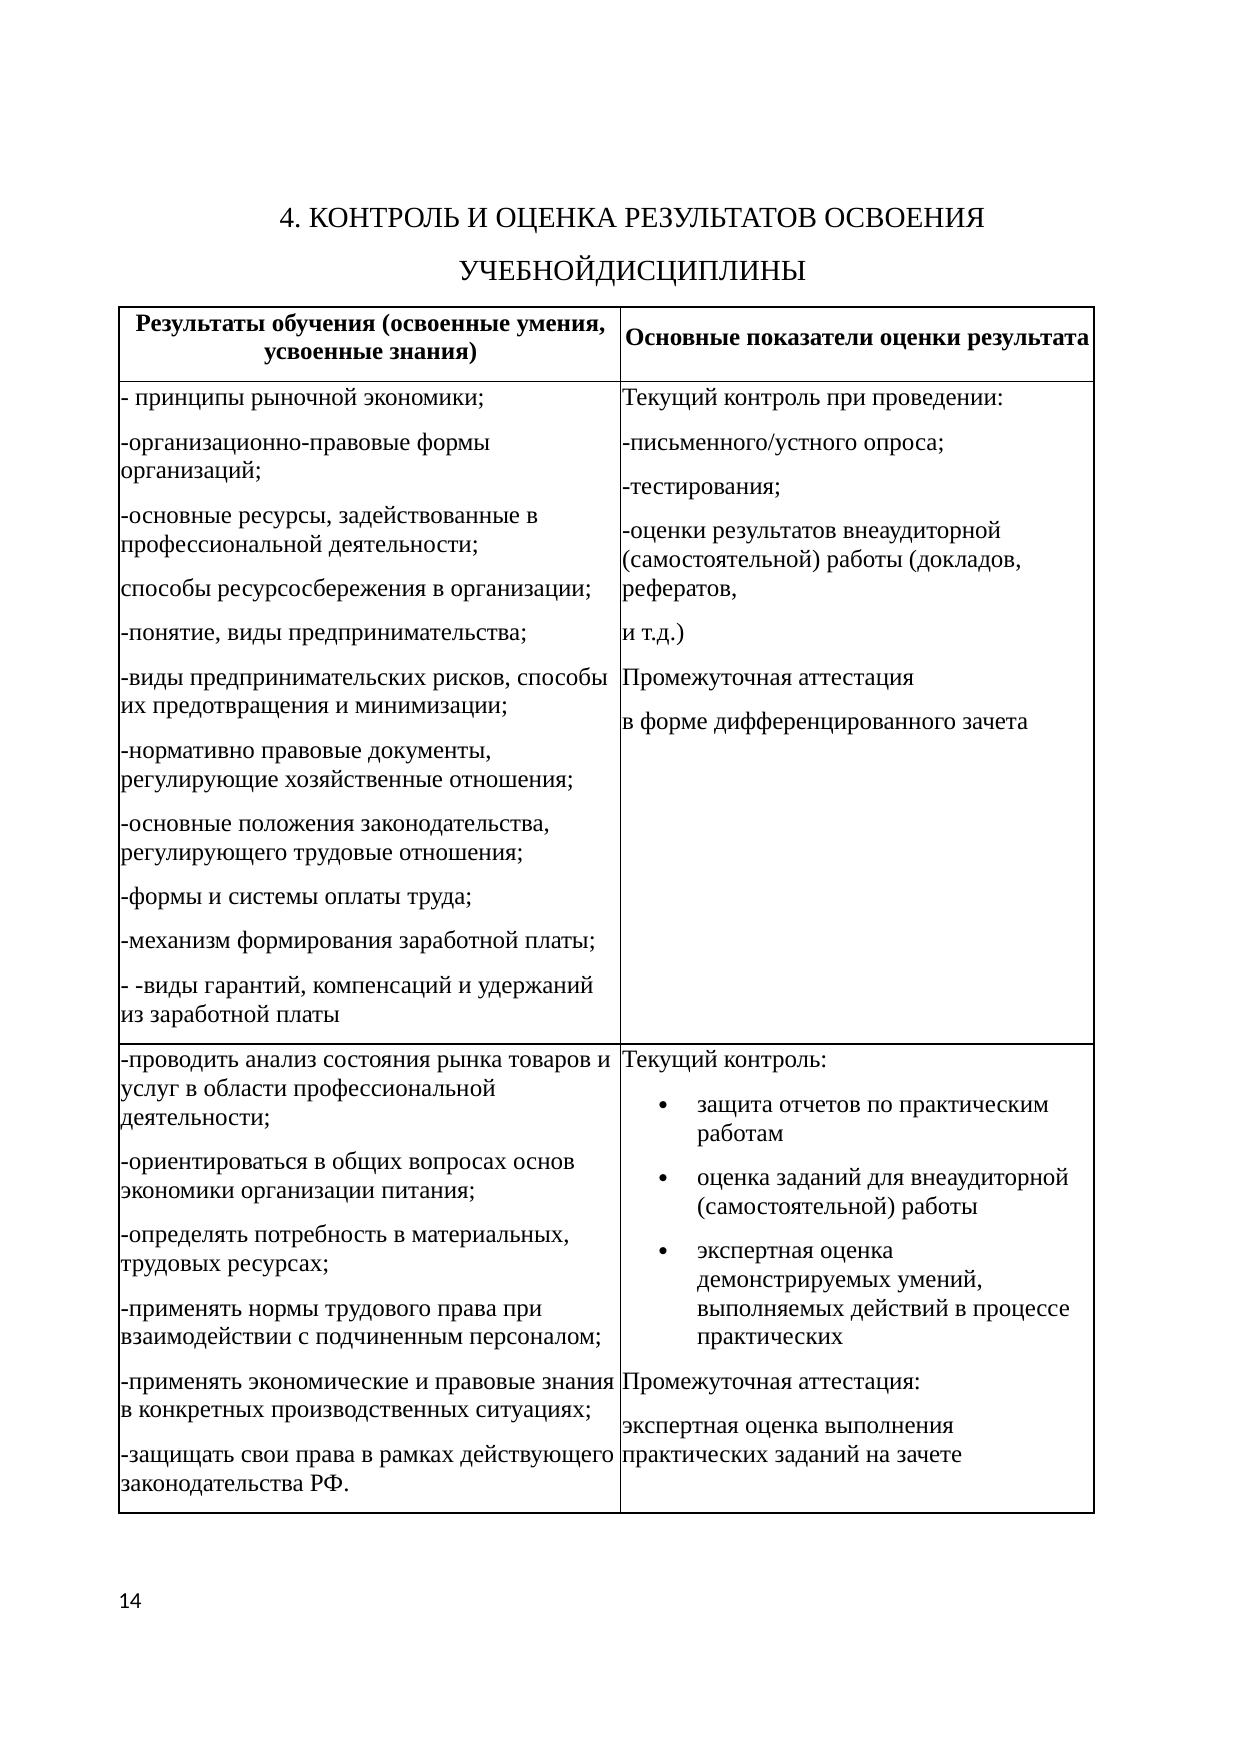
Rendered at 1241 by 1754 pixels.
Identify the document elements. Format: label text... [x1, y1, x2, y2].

text 4. КОНТРОЛЬ И ОЦЕНКА РЕЗУЛЬТАТОВ ОСВОЕНИЯ [118, 201, 1146, 234]
table_cell - принципы рыночной экономики; -организационно-правовые формы организаций; -основные ресурсы, задействованные в профессиональной деятельности; способы ресурсосбережения в организации; -понятие, виды предпринимательства; -виды предпринимательских рисков, способы их предотвращения и минимизации; -нормативно правовые документы, регулирующие хозяйственные отношения; -основные положения законодательства, регулирующего трудовые отношения; -формы и системы оплаты труда; -механизм формирования заработной платы; - -виды гарантий, компенсаций и удержаний из заработной платы [120, 382, 620, 1043]
table_header Результаты обучения (освоенные умения, усвоенные знания) [120, 308, 620, 381]
table_cell -проводить анализ состояния рынка товаров и услуг в области профессиональной деятельности; -ориентироваться в общих вопросах основ экономики организации питания; -определять потребность в материальных, трудовых ресурсах; -применять нормы трудового права при взаимодействии с подчиненным персоналом; -применять экономические и правовые знания в конкретных производственных ситуациях; -защищать свои права в рамках действующего законодательства РФ. [120, 1045, 620, 1512]
table_cell Текущий контроль при проведении: -письменного/устного опроса; -тестирования; -оценки результатов внеаудиторной (самостоятельной) работы (докладов, рефератов, и т.д.) Промежуточная аттестация в форме дифференцированного зачета [621, 382, 1093, 1043]
table_cell Текущий контроль: защита отчетов по практическим работам оценка заданий для внеаудиторной (самостоятельной) работы экспертная оценка демонстрируемых умений, выполняемых действий в процессе практических Промежуточная аттестация: экспертная оценка выполнения практических заданий на зачете [621, 1045, 1093, 1512]
table_header Основные показатели оценки результата [621, 308, 1093, 381]
text УЧЕБНОЙДИСЦИПЛИНЫ [118, 253, 1146, 287]
